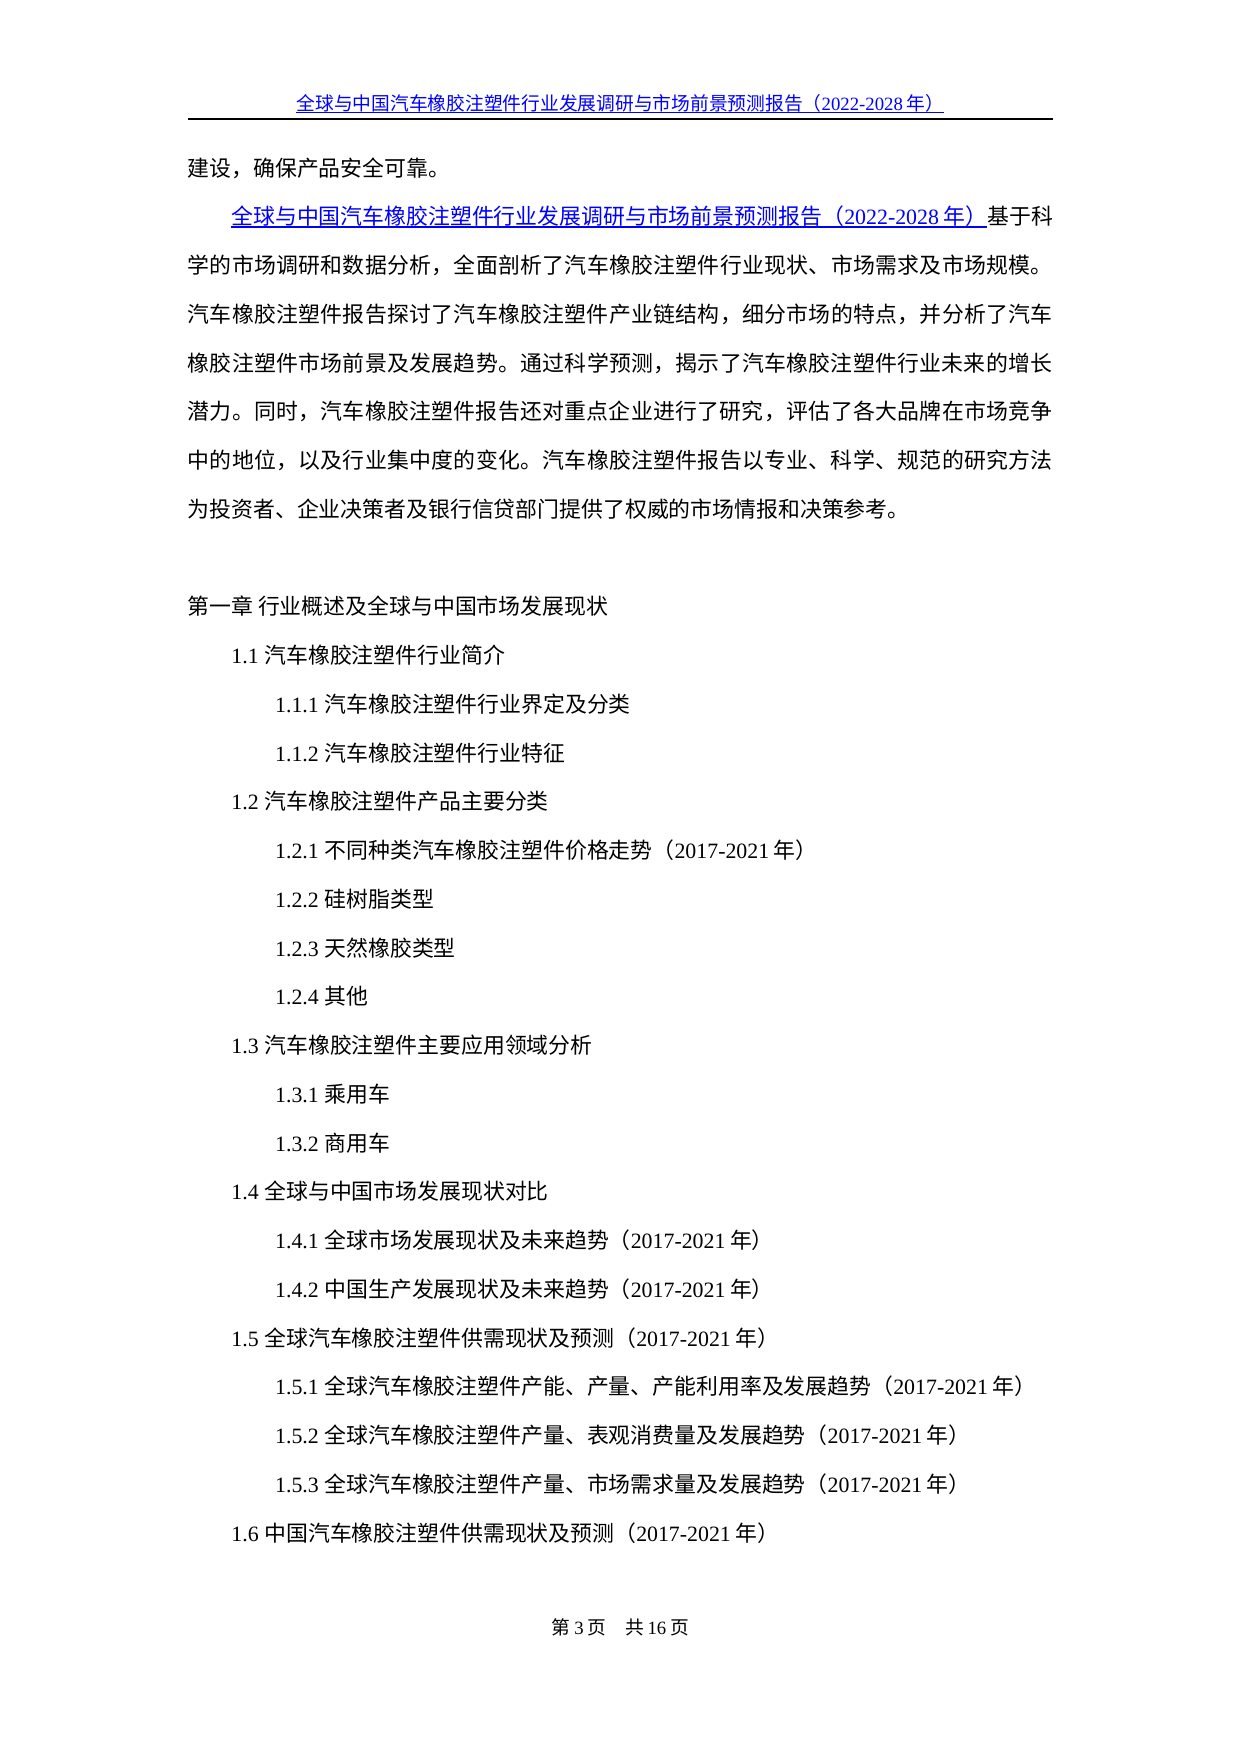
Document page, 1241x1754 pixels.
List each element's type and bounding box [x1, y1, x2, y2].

text [187, 150, 1053, 1548]
